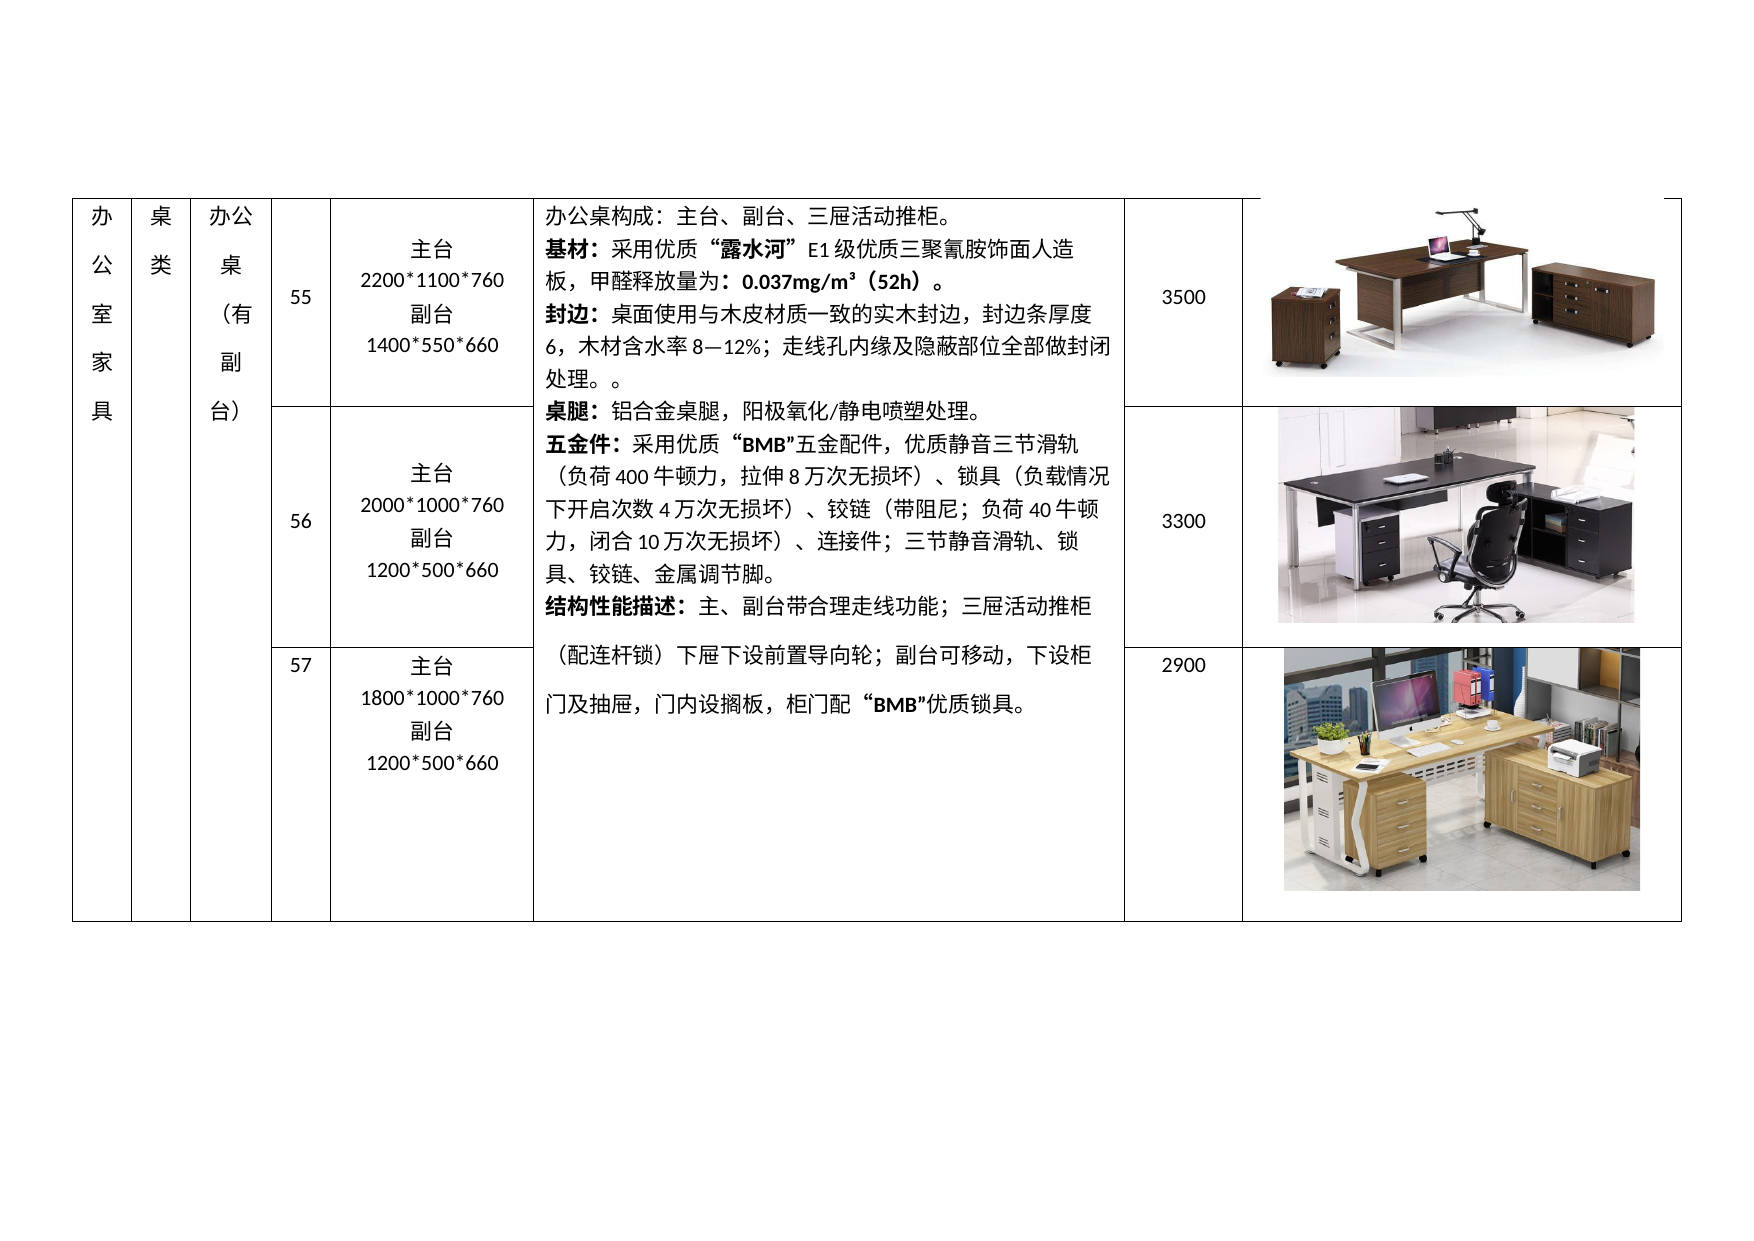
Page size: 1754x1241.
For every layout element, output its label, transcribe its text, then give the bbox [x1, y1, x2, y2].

table_cell 55 [272, 199, 330, 406]
table_cell 办公桌构成：主台、副台、三屉活动推柜。 基材：采用优质“露水河”E1级优质三聚氰胺饰面人造板，甲醛释放量为：0.037mg/m³（52h）。 封边：桌面使用与木皮材质一致的实木封边，封边条厚度6，木材含水率8—12%；走线孔内缘及隐蔽部位全部做封闭处理。。 桌腿：铝合金桌腿，阳极氧化/静电喷塑处理。 五金件：采用优质“BMB”五金配件，优质静音三节滑轨（负荷400牛顿力，拉伸8万次无损坏）、锁具（负载情况下开启次数4万次无损坏）、铰链（带阻尼；负荷40牛顿力，闭合10万次无损坏）、连接件；三节静音滑轨、锁具、铰链、金属调节脚。 结构性能描述：主、副台带合理走线功能；三屉活动推柜（配连杆锁）下屉下设前置导向轮；副台可移动，下设柜门及抽屉，门内设搁板，柜门配“BMB”优质锁具。 [534, 199, 1124, 921]
picture [1275, 407, 1637, 623]
table_cell 57 [272, 648, 330, 921]
table_cell 56 [272, 407, 330, 647]
table_cell [1243, 199, 1681, 406]
table_cell [1243, 648, 1681, 921]
table_cell 主台2200*1100*760 副台 1400*550*660 [331, 199, 533, 406]
table_cell 2900 [1125, 648, 1242, 921]
table_cell 办公室家具 [73, 199, 131, 921]
picture [1260, 198, 1664, 377]
table_cell 主台1800*1000*760 副台 1200*500*660 [331, 648, 533, 921]
table_cell [1243, 407, 1681, 647]
table_cell 办公桌（有副台） [191, 199, 271, 921]
table_cell 桌类 [132, 199, 190, 921]
picture [1284, 648, 1641, 891]
table_cell 3300 [1125, 407, 1242, 647]
table_cell 主台2000*1000*760 副台 1200*500*660 [331, 407, 533, 647]
table_cell 3500 [1125, 199, 1242, 406]
